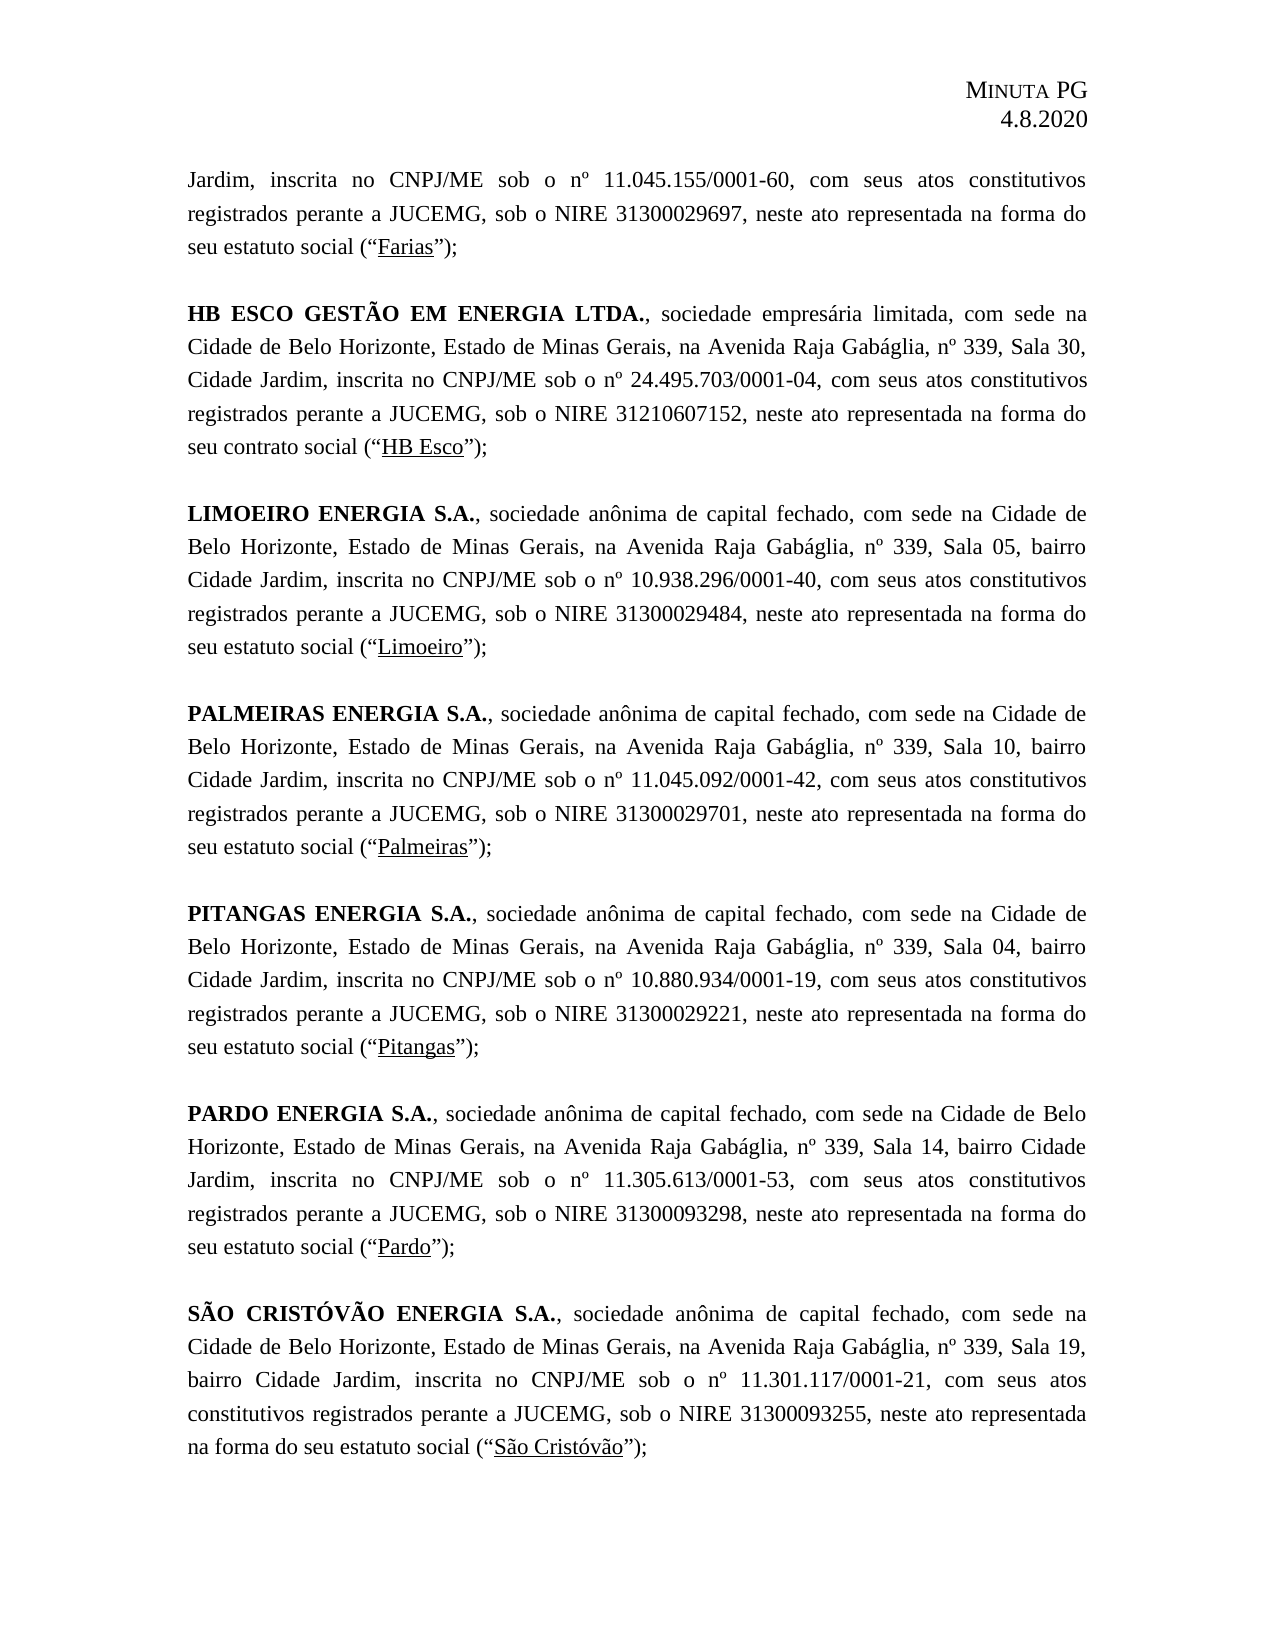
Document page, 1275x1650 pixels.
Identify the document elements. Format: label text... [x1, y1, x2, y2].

list SÃO CRISTÓVÃO ENERGIA S.A., sociedade anônima de capital fechado, com sede na Cidade de Belo Horizonte, Estado de Minas Gerais, na Avenida Raja Gabáglia, nº 339, Sala 19, bairro Cidade Jardim, inscrita no CNPJ/ME sob o nº 11.301.117/0001-21, com seus atos constitutivos registrados perante a JUCEMG, sob o NIRE 31300093255, neste ato representada na forma do seu estatuto social (“São Cristóvão”); [187, 1294, 1088, 1461]
list PARDO ENERGIA S.A., sociedade anônima de capital fechado, com sede na Cidade de Belo Horizonte, Estado de Minas Gerais, na Avenida Raja Gabáglia, nº 339, Sala 14, bairro Cidade Jardim, inscrita no CNPJ/ME sob o nº 11.305.613/0001-53, com seus atos constitutivos registrados perante a JUCEMG, sob o NIRE 31300093298, neste ato representada na forma do seu estatuto social (“Pardo”); [187, 1094, 1088, 1261]
list LIMOEIRO ENERGIA S.A., sociedade anônima de capital fechado, com sede na Cidade de Belo Horizonte, Estado de Minas Gerais, na Avenida Raja Gabáglia, nº 339, Sala 05, bairro Cidade Jardim, inscrita no CNPJ/ME sob o nº 10.938.296/0001-40, com seus atos constitutivos registrados perante a JUCEMG, sob o NIRE 31300029484, neste ato representada na forma do seu estatuto social (“Limoeiro”); [187, 494, 1088, 661]
list PITANGAS ENERGIA S.A., sociedade anônima de capital fechado, com sede na Cidade de Belo Horizonte, Estado de Minas Gerais, na Avenida Raja Gabáglia, nº 339, Sala 04, bairro Cidade Jardim, inscrita no CNPJ/ME sob o nº 10.880.934/0001-19, com seus atos constitutivos registrados perante a JUCEMG, sob o NIRE 31300029221, neste ato representada na forma do seu estatuto social (“Pitangas”); [187, 894, 1088, 1061]
list HB ESCO GESTÃO EM ENERGIA LTDA., sociedade empresária limitada, com sede na Cidade de Belo Horizonte, Estado de Minas Gerais, na Avenida Raja Gabáglia, nº 339, Sala 30, Cidade Jardim, inscrita no CNPJ/ME sob o nº 24.495.703/0001-04, com seus atos constitutivos registrados perante a JUCEMG, sob o NIRE 31210607152, neste ato representada na forma do seu contrato social (“HB Esco”); [187, 294, 1088, 461]
list PALMEIRAS ENERGIA S.A., sociedade anônima de capital fechado, com sede na Cidade de Belo Horizonte, Estado de Minas Gerais, na Avenida Raja Gabáglia, nº 339, Sala 10, bairro Cidade Jardim, inscrita no CNPJ/ME sob o nº 11.045.092/0001-42, com seus atos constitutivos registrados perante a JUCEMG, sob o NIRE 31300029701, neste ato representada na forma do seu estatuto social (“Palmeiras”); [187, 694, 1088, 861]
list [187, 161, 1088, 261]
